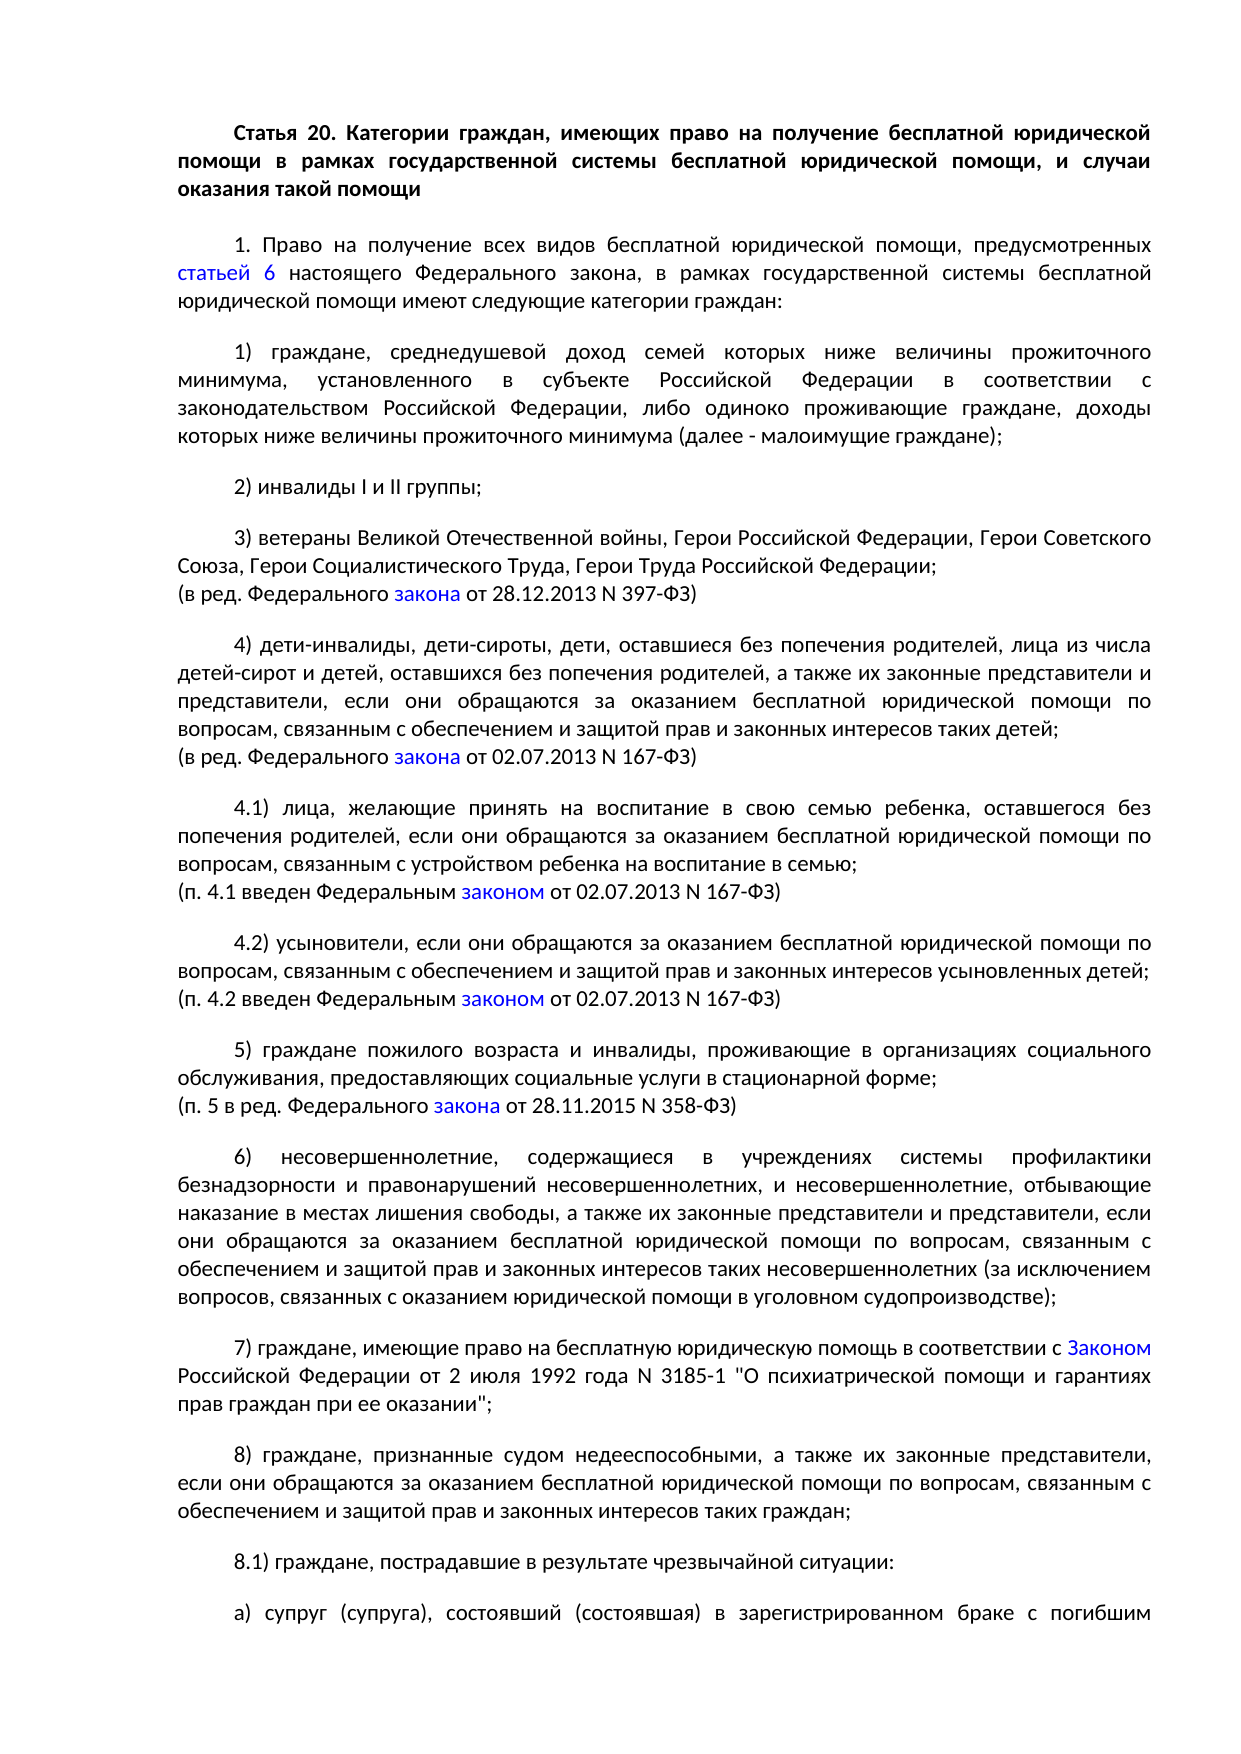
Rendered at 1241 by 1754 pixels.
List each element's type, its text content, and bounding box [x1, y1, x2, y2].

text (п. 5 в ред. Федерального закона от 28.11.2015 N 358-ФЗ) [177, 1091, 1152, 1119]
text 8.1) граждане, пострадавшие в результате чрезвычайной ситуации: [177, 1547, 1152, 1575]
text 1. Право на получение всех видов бесплатной юридической помощи, предусмотренных статьей 6 настоящего Федерального закона, в рамках государственной системы бесплатной юридической помощи имеют следующие категории граждан: [177, 230, 1152, 314]
text (в ред. Федерального закона от 02.07.2013 N 167-ФЗ) [177, 742, 1152, 770]
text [177, 1598, 1152, 1626]
text 4) дети-инвалиды, дети-сироты, дети, оставшиеся без попечения родителей, лица из числа детей-сирот и детей, оставшихся без попечения родителей, а также их законные представители и представители, если они обращаются за оказанием бесплатной юридической помощи по вопросам, связанным с обеспечением и защитой прав и законных интересов таких детей; [177, 630, 1152, 742]
text 8) граждане, признанные судом недееспособными, а также их законные представители, если они обращаются за оказанием бесплатной юридической помощи по вопросам, связанным с обеспечением и защитой прав и законных интересов таких граждан; [177, 1440, 1152, 1524]
text (п. 4.2 введен Федеральным законом от 02.07.2013 N 167-ФЗ) [177, 984, 1152, 1012]
text 3) ветераны Великой Отечественной войны, Герои Российской Федерации, Герои Советского Союза, Герои Социалистического Труда, Герои Труда Российской Федерации; [177, 523, 1152, 579]
text 7) граждане, имеющие право на бесплатную юридическую помощь в соответствии с Законом Российской Федерации от 2 июля 1992 года N 3185-1 "О психиатрической помощи и гарантиях прав граждан при ее оказании"; [177, 1333, 1152, 1417]
text 4.2) усыновители, если они обращаются за оказанием бесплатной юридической помощи по вопросам, связанным с обеспечением и защитой прав и законных интересов усыновленных детей; [177, 928, 1152, 984]
text 1) граждане, среднедушевой доход семей которых ниже величины прожиточного минимума, установленного в субъекте Российской Федерации в соответствии с законодательством Российской Федерации, либо одиноко проживающие граждане, доходы которых ниже величины прожиточного минимума (далее - малоимущие граждане); [177, 337, 1152, 449]
text 5) граждане пожилого возраста и инвалиды, проживающие в организациях социального обслуживания, предоставляющих социальные услуги в стационарной форме; [177, 1035, 1152, 1091]
title Статья 20. Категории граждан, имеющих право на получение бесплатной юридической помощи в рамках государственной системы бесплатной юридической помощи, и случаи оказания такой помощи [177, 118, 1152, 202]
text (в ред. Федерального закона от 28.12.2013 N 397-ФЗ) [177, 579, 1152, 607]
text 4.1) лица, желающие принять на воспитание в свою семью ребенка, оставшегося без попечения родителей, если они обращаются за оказанием бесплатной юридической помощи по вопросам, связанным с устройством ребенка на воспитание в семью; [177, 793, 1152, 877]
text 2) инвалиды I и II группы; [177, 472, 1152, 500]
text 6) несовершеннолетние, содержащиеся в учреждениях системы профилактики безнадзорности и правонарушений несовершеннолетних, и несовершеннолетние, отбывающие наказание в местах лишения свободы, а также их законные представители и представители, если они обращаются за оказанием бесплатной юридической помощи по вопросам, связанным с обеспечением и защитой прав и законных интересов таких несовершеннолетних (за исключением вопросов, связанных с оказанием юридической помощи в уголовном судопроизводстве); [177, 1142, 1152, 1310]
text (п. 4.1 введен Федеральным законом от 02.07.2013 N 167-ФЗ) [177, 877, 1152, 905]
